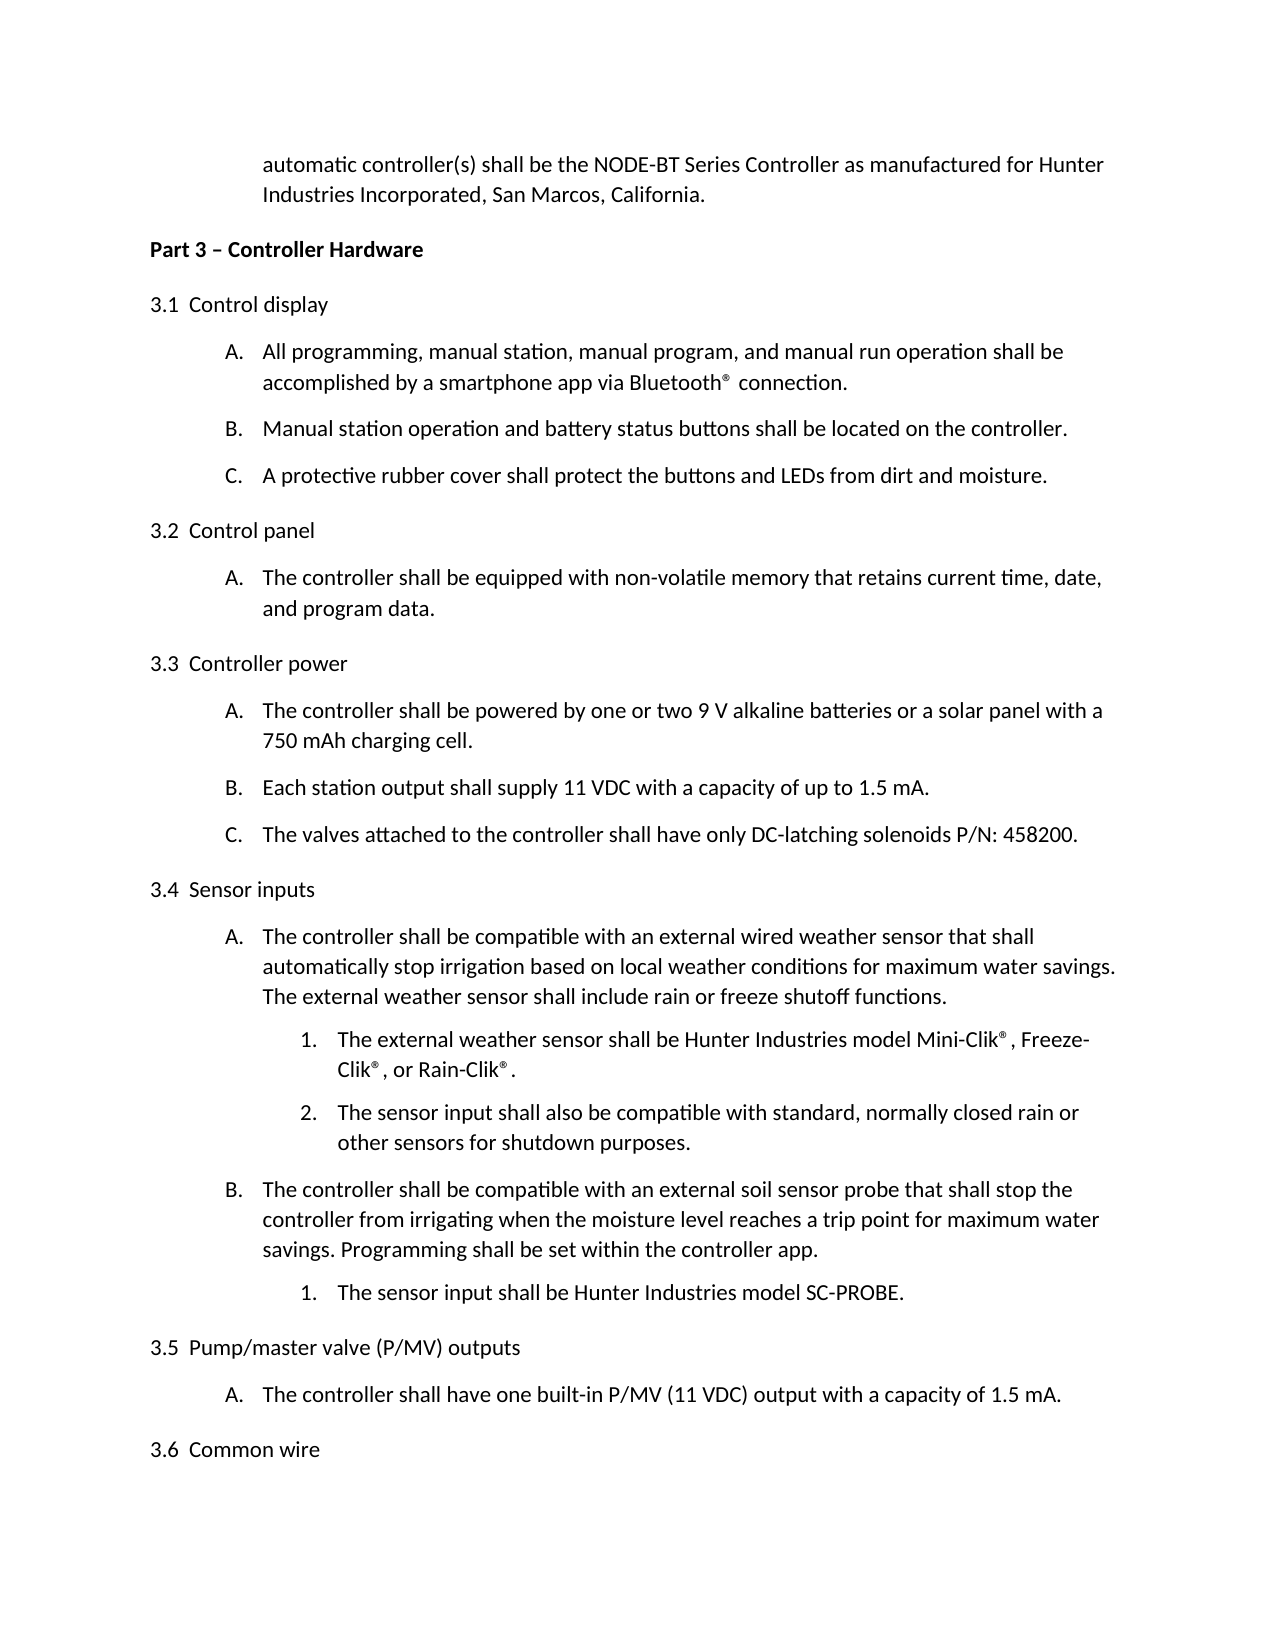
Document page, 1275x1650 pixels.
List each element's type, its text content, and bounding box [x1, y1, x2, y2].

list Manual station operation and battery status buttons shall be located on the controller. [225, 414, 1125, 443]
list Control display [150, 291, 1125, 319]
list A. The controller shall be compatible with an external wired weather sensor that shall automatically stop irrigation based on local weather conditions for maximum water savings. The external weather sensor shall include rain or freeze shutoff functions. [225, 922, 1125, 1010]
list The controller shall have one built-in P/MV (11 VDC) output with a capacity of 1.5 mA. [225, 1380, 1125, 1408]
list Each station output shall supply 11 VDC with a capacity of up to 1.5 mA. [225, 773, 1125, 801]
list Control panel [150, 517, 1125, 545]
list Common wire [150, 1435, 1125, 1463]
list A protective rubber cover shall protect the buttons and LEDs from dirt and moisture. [225, 461, 1125, 489]
list The sensor input shall be Hunter Industries model SC-PROBE. [300, 1278, 1125, 1306]
list The external weather sensor shall be Hunter Industries model Mini-Clik®, Freeze-Clik®, or Rain-Clik®. [300, 1025, 1125, 1083]
list The sensor input shall also be compatible with standard, normally closed rain or other sensors for shutdown purposes. [300, 1098, 1125, 1156]
list Pump/master valve (P/MV) outputs [150, 1333, 1125, 1361]
list All programming, manual station, manual program, and manual run operation shall be accomplished by a smartphone app via Bluetooth® connection. [225, 337, 1125, 396]
list The valves attached to the controller shall have only DC-latching solenoids P/N: 458200. [225, 820, 1125, 848]
list The controller shall be equipped with non-volatile memory that retains current time, date, and program data. [225, 563, 1125, 622]
list Sensor inputs [150, 875, 1125, 903]
list The controller shall be powered by one or two 9 V alkaline batteries or a solar panel with a 750 mAh charging cell. [225, 696, 1125, 754]
text Part 3 – Controller Hardware [150, 235, 1125, 263]
list Controller power [150, 649, 1125, 677]
list B. The controller shall be compatible with an external soil sensor probe that shall stop the controller from irrigating when the moisture level reaches a trip point for maximum water savings. Programming shall be set within the controller app. [225, 1175, 1125, 1263]
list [225, 150, 1125, 208]
